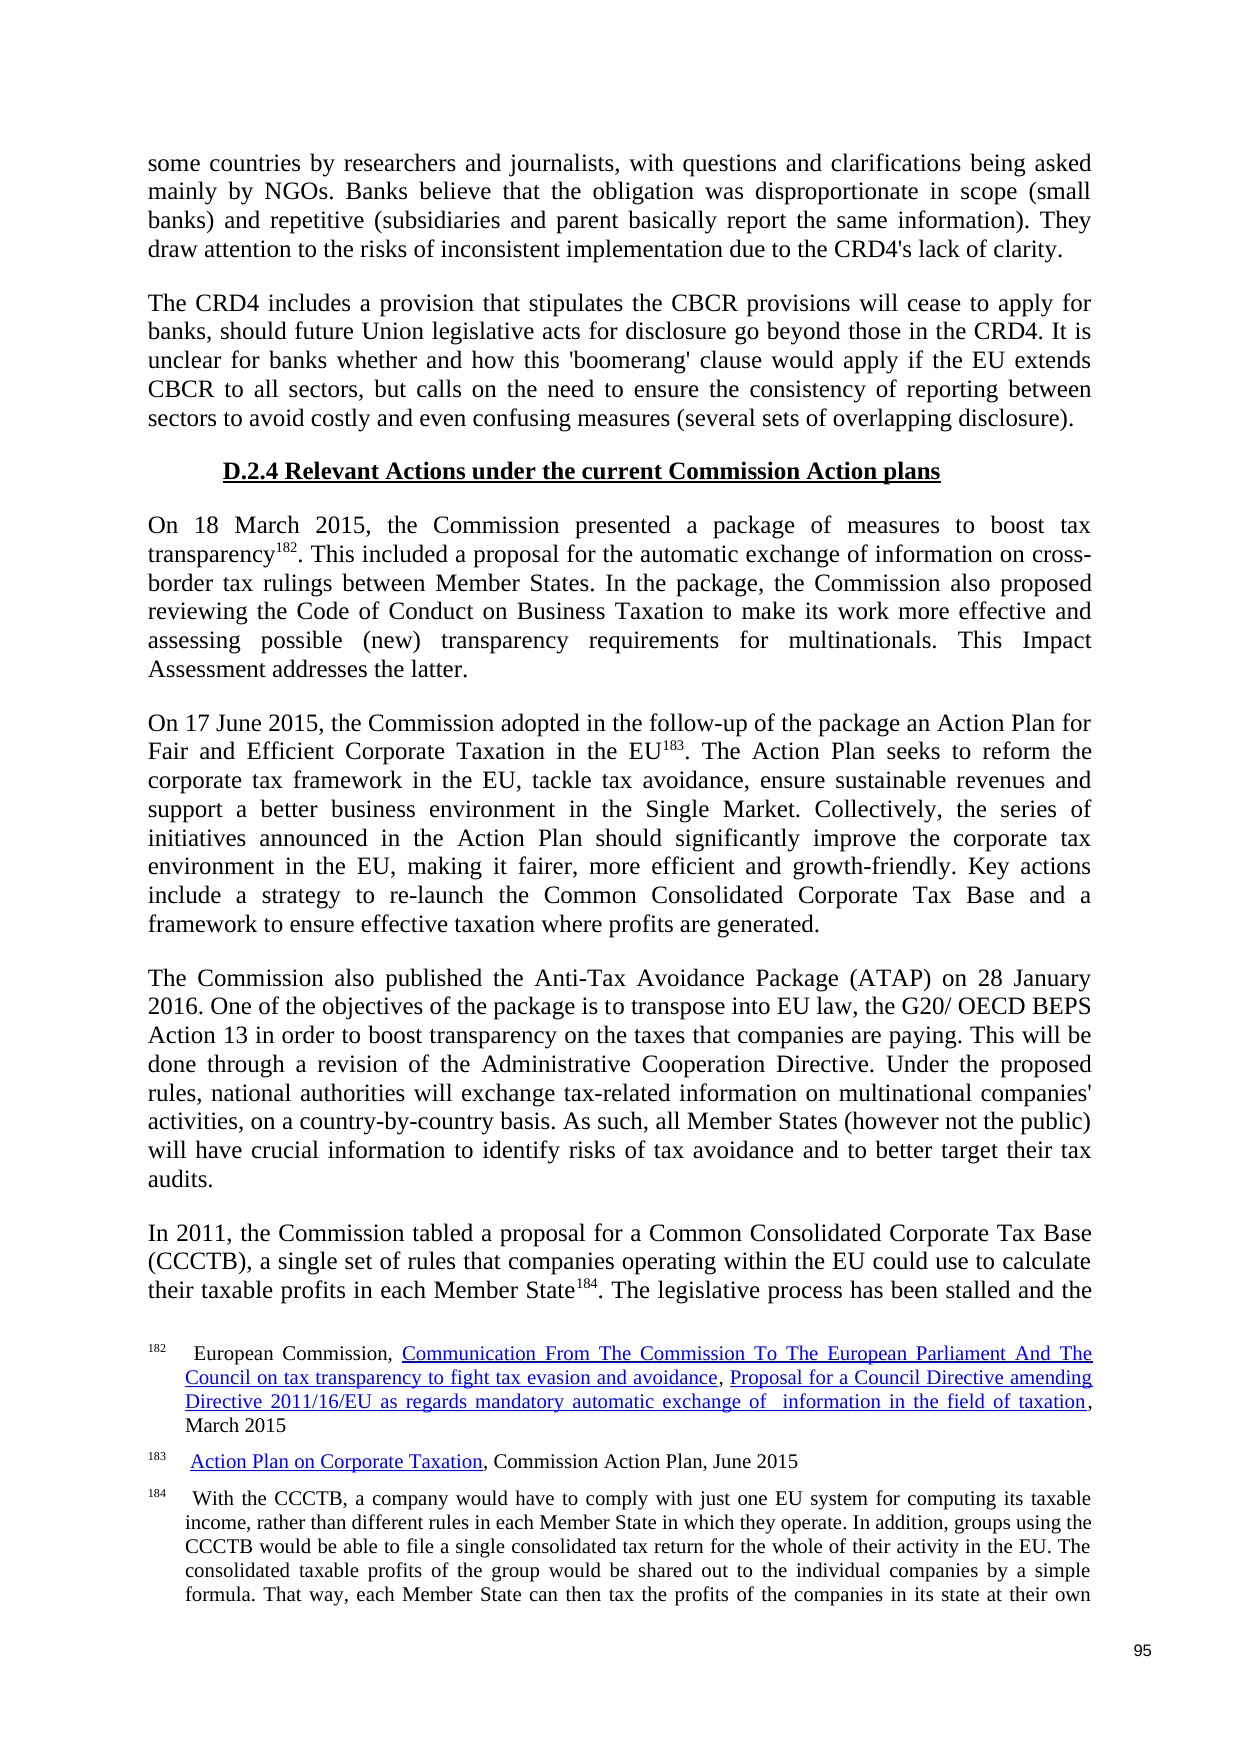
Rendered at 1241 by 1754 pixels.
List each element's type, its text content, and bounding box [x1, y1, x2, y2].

text The CRD4 includes a provision that stipulates the CBCR provisions will cease to apply for banks, should future Union legislative acts for disclosure go beyond those in the CRD4. It is unclear for banks whether and how this 'boomerang' clause would apply if the EU extends CBCR to all sectors, but calls on the need to ensure the consistency of reporting between sectors to avoid costly and even confusing measures (several sets of overlapping disclosure). [148, 288, 1093, 431]
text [148, 148, 1093, 263]
text On 17 June 2015, the Commission adopted in the follow-up of the package an Action Plan for Fair and Efficient Corporate Taxation in the EU. The Action Plan seeks to reform the corporate tax framework in the EU, tackle tax avoidance, ensure sustainable revenues and support a better business environment in the Single Market. Collectively, the series of initiatives announced in the Action Plan should significantly improve the corporate tax environment in the EU, making it fairer, more efficient and growth-friendly. Key actions include a strategy to re-launch the Common Consolidated Corporate Tax Base and a framework to ensure effective taxation where profits are generated. [148, 708, 1093, 938]
text The Commission also published the Anti-Tax Avoidance Package (ATAP) on 28 January 2016. One of the objectives of the package is to transpose into EU law, the G20/ OECD BEPS Action 13 in order to boost transparency on the taxes that companies are paying. This will be done through a revision of the Administrative Cooperation Directive. Under the proposed rules, national authorities will exchange tax-related information on multinational companies' activities, on a country-by-country basis. As such, all Member States (however not the public) will have crucial information to identify risks of tax avoidance and to better target their tax audits. [148, 963, 1093, 1193]
text D.2.4 Relevant Actions under the current Commission Action plans [148, 456, 1093, 485]
text On 18 March 2015, the Commission presented a package of measures to boost tax transparency. This included a proposal for the automatic exchange of information on cross-border tax rulings between Member States. In the package, the Commission also proposed reviewing the Code of Conduct on Business Taxation to make its work more effective and assessing possible (new) transparency requirements for multinationals. This Impact Assessment addresses the latter. [148, 510, 1093, 683]
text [148, 1218, 1093, 1304]
